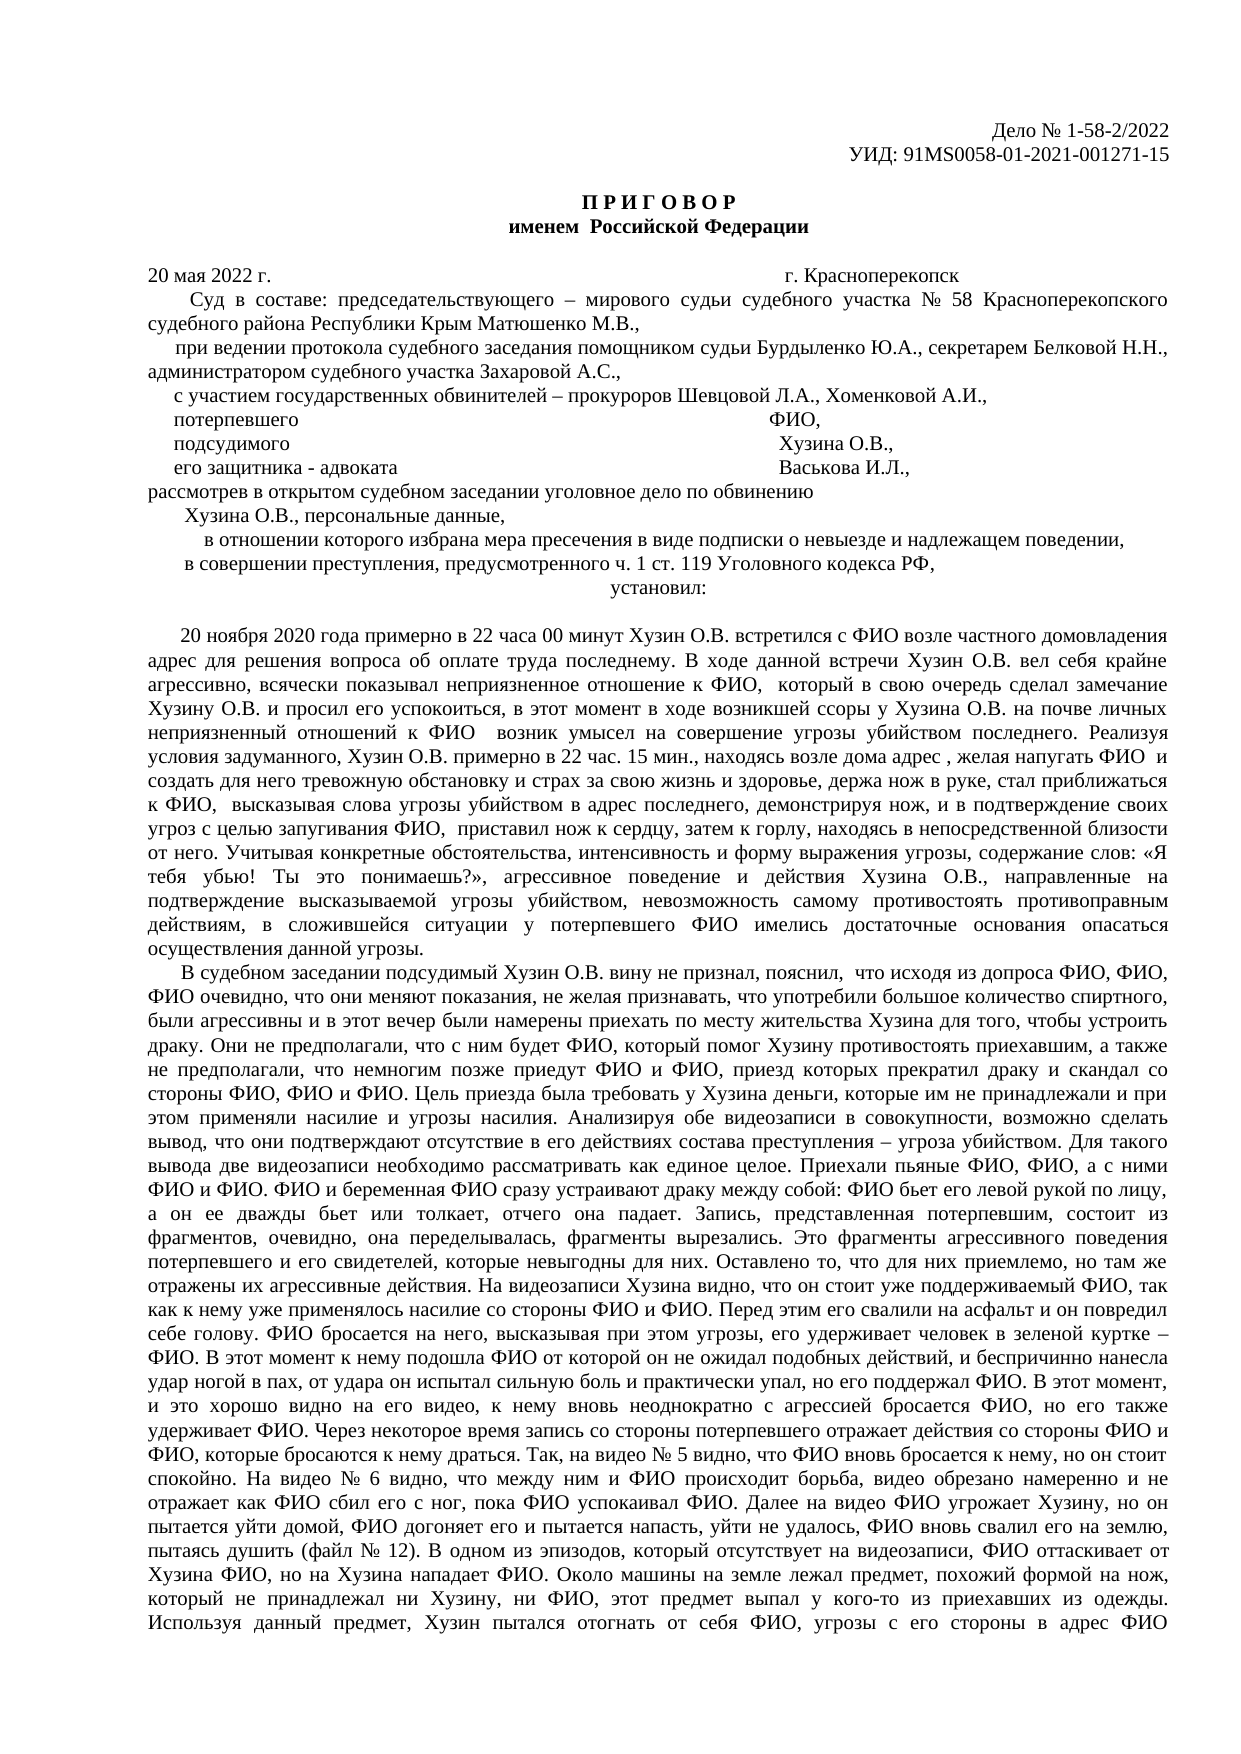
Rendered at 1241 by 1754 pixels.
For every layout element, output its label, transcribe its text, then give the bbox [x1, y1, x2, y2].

text именем Российской Федерации [148, 214, 1169, 238]
text в отношении которого избрана мера пресечения в виде подписки о невыезде и надлежащем поведении, [148, 527, 1169, 551]
text 20 ноября 2020 года примерно в 22 часа 00 минут Хузин О.В. встретился с ФИО возле частного домовладения адрес для решения вопроса об оплате труда последнему. В ходе данной встречи Хузин О.В. вел себя крайне агрессивно, всячески показывал неприязненное отношение к ФИО, который в свою очередь сделал замечание Хузину О.В. и просил его успокоиться, в этот момент в ходе возникшей ссоры у Хузина О.В. на почве личных неприязненный отношений к ФИО возник умысел на совершение угрозы убийством последнего. Реализуя условия задуманного, Хузин О.В. примерно в 22 час. 15 мин., находясь возле дома адрес , желая напугать ФИО и создать для него тревожную обстановку и страх за свою жизнь и здоровье, держа нож в руке, стал приближаться к ФИО, высказывая слова угрозы убийством в адрес последнего, демонстрируя нож, и в подтверждение своих угроз с целью запугивания ФИО, приставил нож к сердцу, затем к горлу, находясь в непосредственной близости от него. Учитывая конкретные обстоятельства, интенсивность и форму выражения угрозы, содержание слов: «Я тебя убью! Ты это понимаешь?», агрессивное поведение и действия Хузина О.В., направленные на подтверждение высказываемой угрозы убийством, невозможность самому противостоять противоправным действиям, в сложившейся ситуации у потерпевшего ФИО имелись достаточные основания опасаться осуществления данной угрозы. [148, 623, 1169, 960]
text с участием государственных обвинителей – прокуроров Шевцовой Л.А., Хоменковой А.И., [148, 383, 1169, 407]
text Дело № 1-58-2/2022 [148, 118, 1169, 142]
text потерпевшего ФИО, [148, 407, 1169, 431]
text рассмотрев в открытом судебном заседании уголовное дело по обвинению [148, 479, 1169, 503]
text П Р И Г О В О Р [148, 190, 1169, 214]
text установил: [148, 575, 1169, 599]
text 20 мая 2022 г. г. Красноперекопск [148, 262, 1169, 287]
text при ведении протокола судебного заседания помощником судьи Бурдыленко Ю.А., секретарем Белковой Н.Н., администратором судебного участка Захаровой А.С., [148, 335, 1169, 383]
text УИД: 91MS0058-01-2021-001271-15 [148, 142, 1169, 166]
text его защитника - адвоката Васькова И.Л., [148, 455, 1169, 479]
text Суд в составе: председательствующего – мирового судьи судебного участка № 58 Красноперекопского судебного района Республики Крым Матюшенко М.В., [148, 287, 1169, 335]
text подсудимого Хузина О.В., [148, 431, 1169, 455]
text в совершении преступления, предусмотренного ч. 1 ст. 119 Уголовного кодекса РФ, [148, 551, 1169, 575]
text Хузина О.В., персональные данные, [148, 503, 1169, 527]
